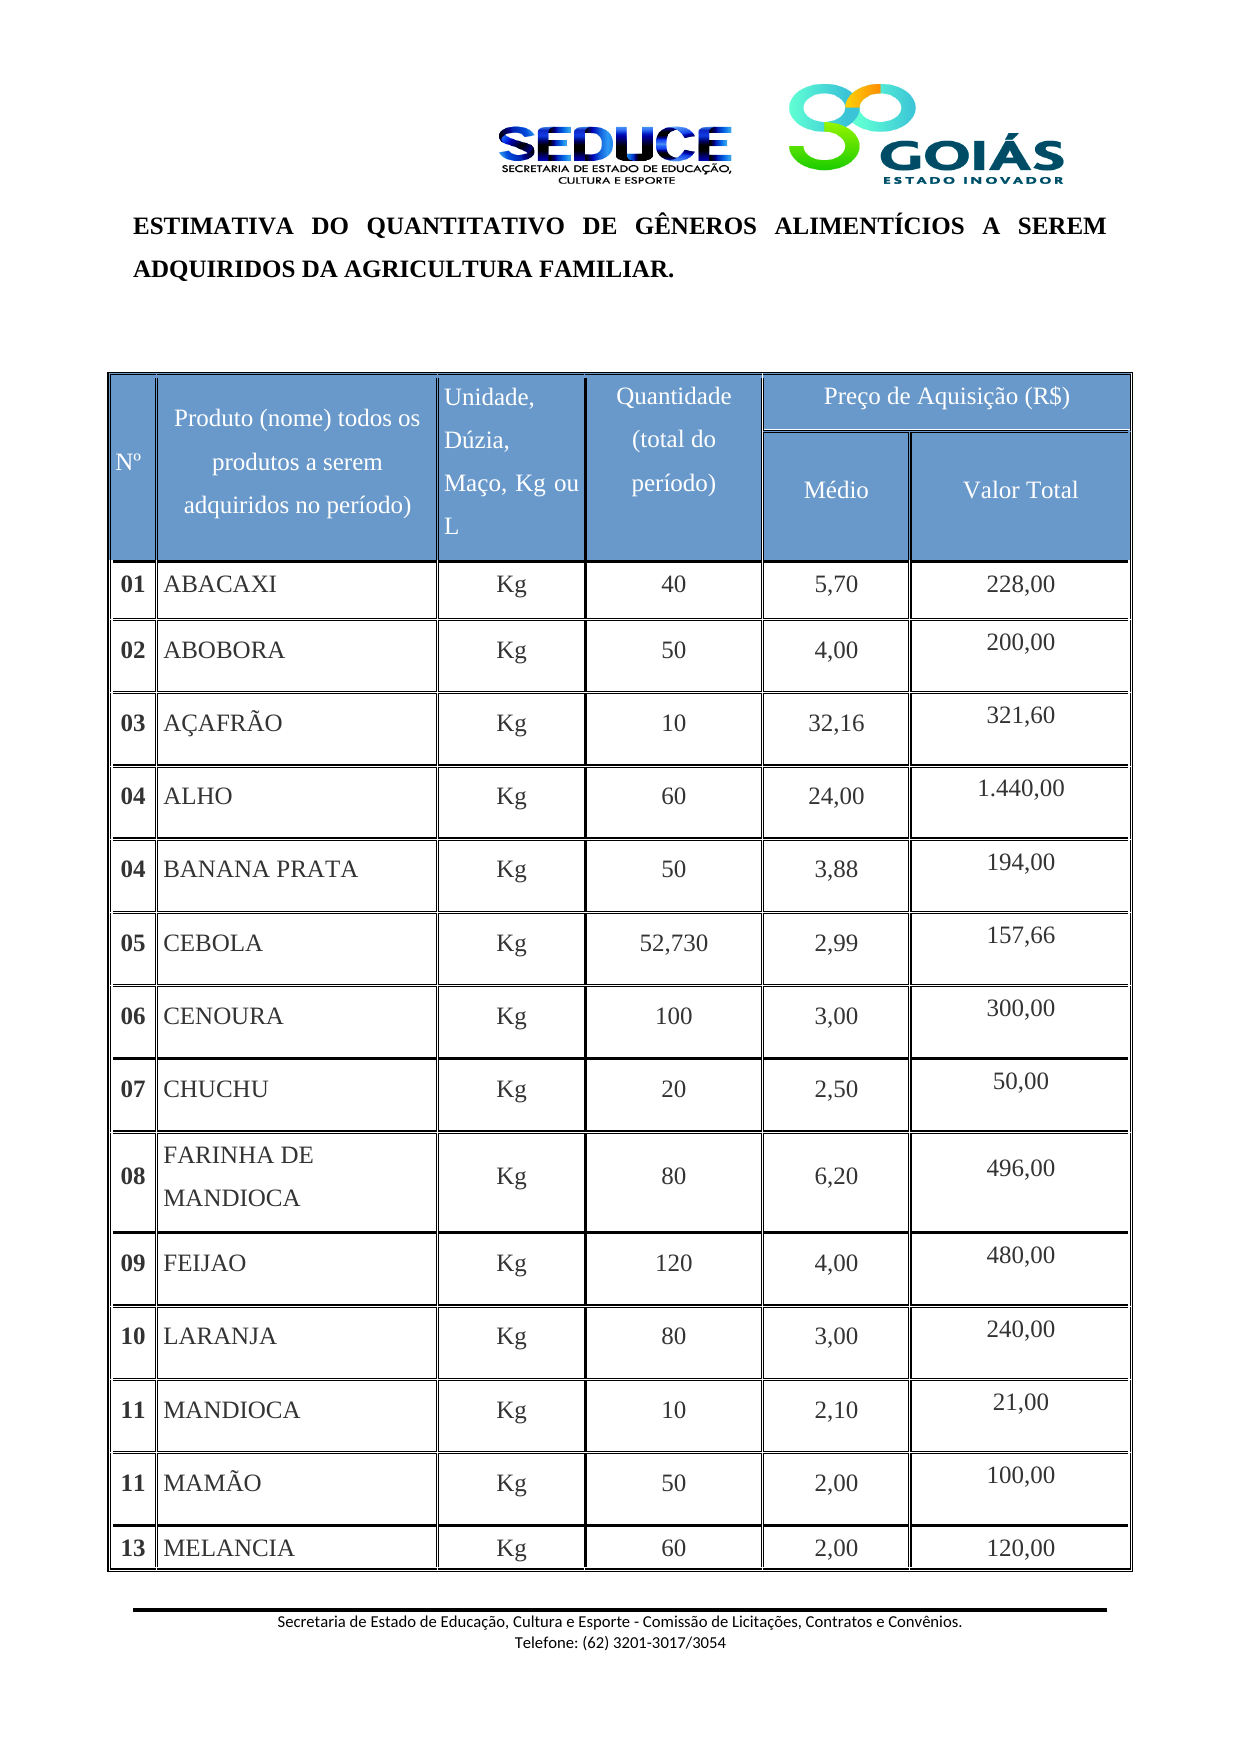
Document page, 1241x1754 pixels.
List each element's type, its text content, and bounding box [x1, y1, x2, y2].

table_cell Kg [439, 1381, 584, 1451]
table_cell Kg [439, 694, 584, 764]
table_cell AÇAFRÃO [158, 694, 436, 764]
table_cell ALHO [158, 768, 436, 837]
table_cell ABACAXI [158, 563, 436, 618]
table_cell 2,10 [764, 1381, 908, 1451]
table_cell 4,00 [764, 1234, 908, 1304]
table_cell 07 [111, 1057, 155, 1130]
table_header Nº [111, 375, 157, 560]
table_cell MANDIOCA [158, 1381, 436, 1451]
table_cell 13 [111, 1524, 157, 1568]
table_header Produto (nome) todos os produtos a serem adquiridos no período) [157, 375, 438, 560]
table_cell 200,00 [910, 618, 1131, 691]
table_cell 2,00 [764, 1454, 908, 1524]
table_header Preço de Aquisição (R$) [763, 375, 1130, 429]
table_cell 6,20 [764, 1134, 908, 1231]
table_cell MELANCIA [157, 1527, 438, 1568]
table_cell Kg [439, 1134, 584, 1231]
table_cell 2,00 [763, 1524, 910, 1568]
table_cell Kg [439, 1234, 584, 1304]
table_cell 240,00 [912, 1304, 1130, 1377]
table_cell FEIJAO [158, 1234, 436, 1304]
table_cell 194,00 [912, 837, 1130, 911]
table_cell CHUCHU [158, 1060, 436, 1130]
table_cell 120,00 [910, 1524, 1130, 1568]
table_cell 01 [111, 560, 155, 618]
table_cell 08 [111, 1130, 155, 1231]
picture [477, 73, 1108, 212]
table_cell Valor Total [912, 430, 1130, 560]
table_cell CENOURA [158, 987, 436, 1057]
table_cell 11 [109, 1451, 157, 1524]
table_cell 50 [587, 1454, 761, 1524]
table_cell 02 [109, 618, 157, 691]
table_cell 300,00 [910, 984, 1131, 1057]
table_cell Kg [438, 1527, 585, 1568]
table_header Unidade, Dúzia, Maço, Kg ou L [438, 373, 585, 560]
table_cell CEBOLA [158, 914, 436, 984]
table_cell 10 [587, 1381, 761, 1451]
table_cell 480,00 [912, 1231, 1130, 1304]
table_cell 32,16 [764, 694, 908, 764]
table_cell 228,00 [912, 560, 1130, 618]
table_cell Médio [764, 433, 908, 560]
table_cell 50 [587, 621, 761, 691]
table_cell 11 [111, 1378, 155, 1451]
table_cell 3,88 [764, 841, 908, 911]
table_cell 10 [587, 694, 761, 764]
table_cell 321,60 [910, 691, 1131, 764]
table_cell 100,00 [910, 1451, 1131, 1524]
table_cell Kg [439, 1454, 584, 1524]
table_cell MAMÃO [158, 1454, 436, 1524]
table_cell 03 [109, 691, 157, 764]
table_cell 4,00 [764, 621, 908, 691]
table_cell 5,70 [764, 563, 908, 618]
table_cell 80 [587, 1134, 761, 1231]
table_cell Kg [439, 1060, 584, 1130]
table_cell Kg [439, 768, 584, 837]
text ESTIMATIVA DO QUANTITATIVO DE GÊNEROS ALIMENTÍCIOS A SEREM ADQUIRIDOS DA AGRICULTURA FAMILIAR. [133, 211, 1107, 283]
table_cell 3,00 [764, 987, 908, 1057]
table_cell BANANA PRATA [158, 841, 436, 911]
table_cell Kg [439, 841, 584, 911]
table_cell 52,730 [587, 914, 761, 984]
table_cell 2,50 [764, 1060, 908, 1130]
table_cell FARINHA DE MANDIOCA [158, 1134, 436, 1231]
table_cell 60 [585, 1527, 762, 1568]
table_cell 2,99 [764, 914, 908, 984]
table_cell 10 [111, 1304, 155, 1377]
table_cell 3,00 [764, 1308, 908, 1377]
table_cell 80 [587, 1308, 761, 1377]
table_cell 60 [587, 768, 761, 837]
table_cell 120 [587, 1234, 761, 1304]
table_cell 04 [111, 837, 155, 911]
table_cell 1.440,00 [912, 764, 1130, 837]
table_cell Kg [439, 621, 584, 691]
table_cell 100 [587, 987, 761, 1057]
table_cell Kg [439, 1308, 584, 1377]
table_cell 496,00 [912, 1130, 1130, 1231]
table_cell 20 [587, 1060, 761, 1130]
table_cell 24,00 [764, 768, 908, 837]
table_cell 09 [111, 1231, 155, 1304]
table_cell 06 [109, 984, 157, 1057]
table_cell 50,00 [912, 1057, 1130, 1130]
table_cell Kg [439, 987, 584, 1057]
table_cell 04 [111, 764, 155, 837]
table_cell 40 [587, 563, 761, 618]
table_cell Kg [439, 563, 584, 618]
table_cell LARANJA [158, 1308, 436, 1377]
table_cell ABOBORA [158, 621, 436, 691]
table_cell 21,00 [912, 1378, 1130, 1451]
table_cell 50 [587, 841, 761, 911]
table_header Quantidade (total do período) [585, 375, 762, 560]
table_cell 05 [109, 911, 157, 984]
table_cell 157,66 [910, 911, 1131, 984]
table_cell Kg [439, 914, 584, 984]
